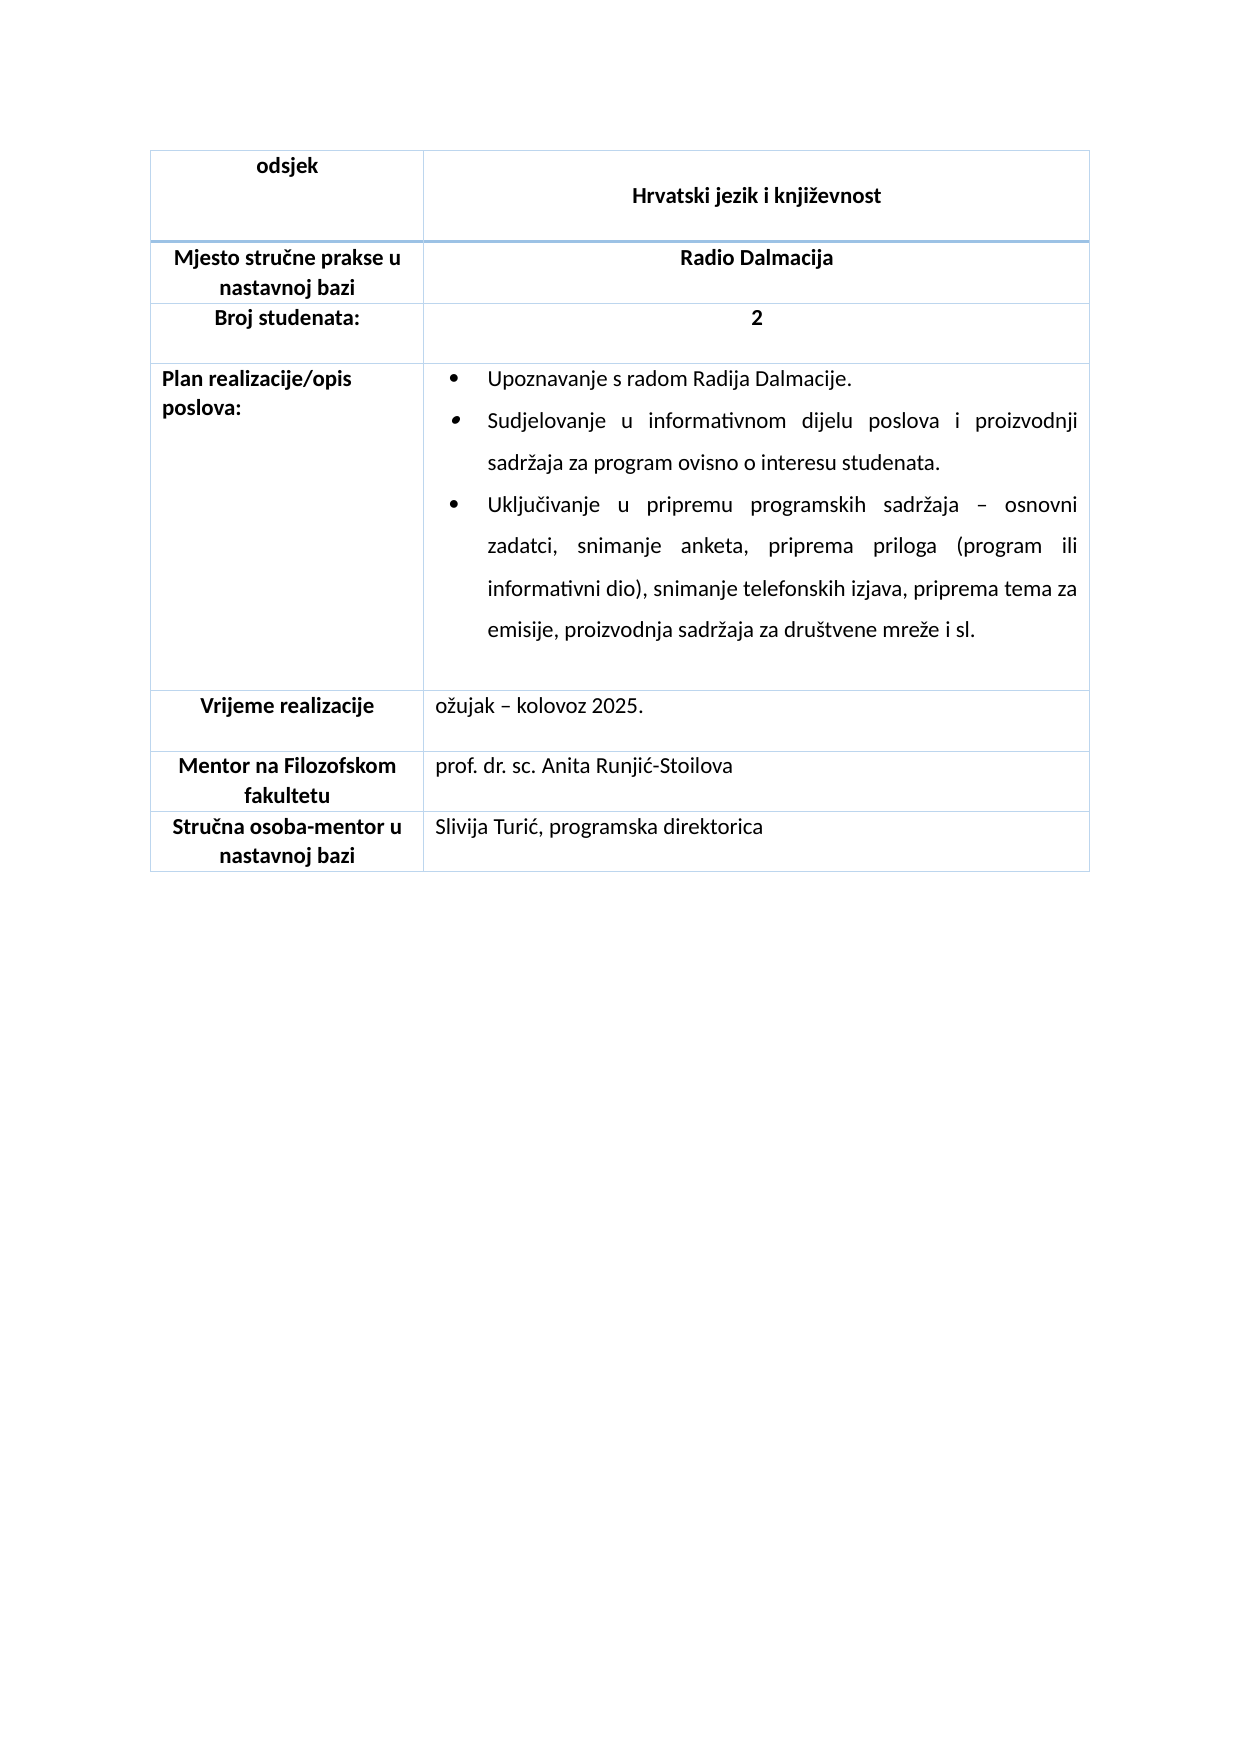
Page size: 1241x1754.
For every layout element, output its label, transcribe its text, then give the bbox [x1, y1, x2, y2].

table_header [424, 151, 1089, 240]
table_cell Mentor na Filozofskom fakultetu [151, 752, 423, 811]
table_cell Vrijeme realizacije [151, 691, 423, 751]
table_cell prof. dr. sc. Anita Runjić-Stoilova [424, 752, 1089, 811]
table_cell Slivija Turić, programska direktorica [424, 812, 1089, 871]
table_cell Upoznavanje s radom Radija Dalmacije. Sudjelovanje u informativnom dijelu poslova i proizvodnji sadržaja za program ovisno o interesu studenata. Uključivanje u pripremu programskih sadržaja – osnovni zadatci, snimanje anketa, priprema priloga (program ili informativni dio), snimanje telefonskih izjava, priprema tema za emisije, proizvodnja sadržaja za društvene mreže i sl. [424, 364, 1089, 690]
table_cell ožujak – kolovoz 2025. [424, 691, 1089, 751]
table_cell 2 [424, 304, 1089, 363]
table_cell Stručna osoba-mentor u nastavnoj bazi [151, 812, 423, 871]
table_cell Radio Dalmacija [424, 243, 1089, 302]
table_cell Broj studenata: [151, 304, 423, 363]
table_header Studij odsjek [151, 151, 423, 240]
table_cell Mjesto stručne prakse u nastavnoj bazi [151, 243, 423, 302]
table_cell Plan realizacije/opis poslova: [151, 364, 423, 690]
